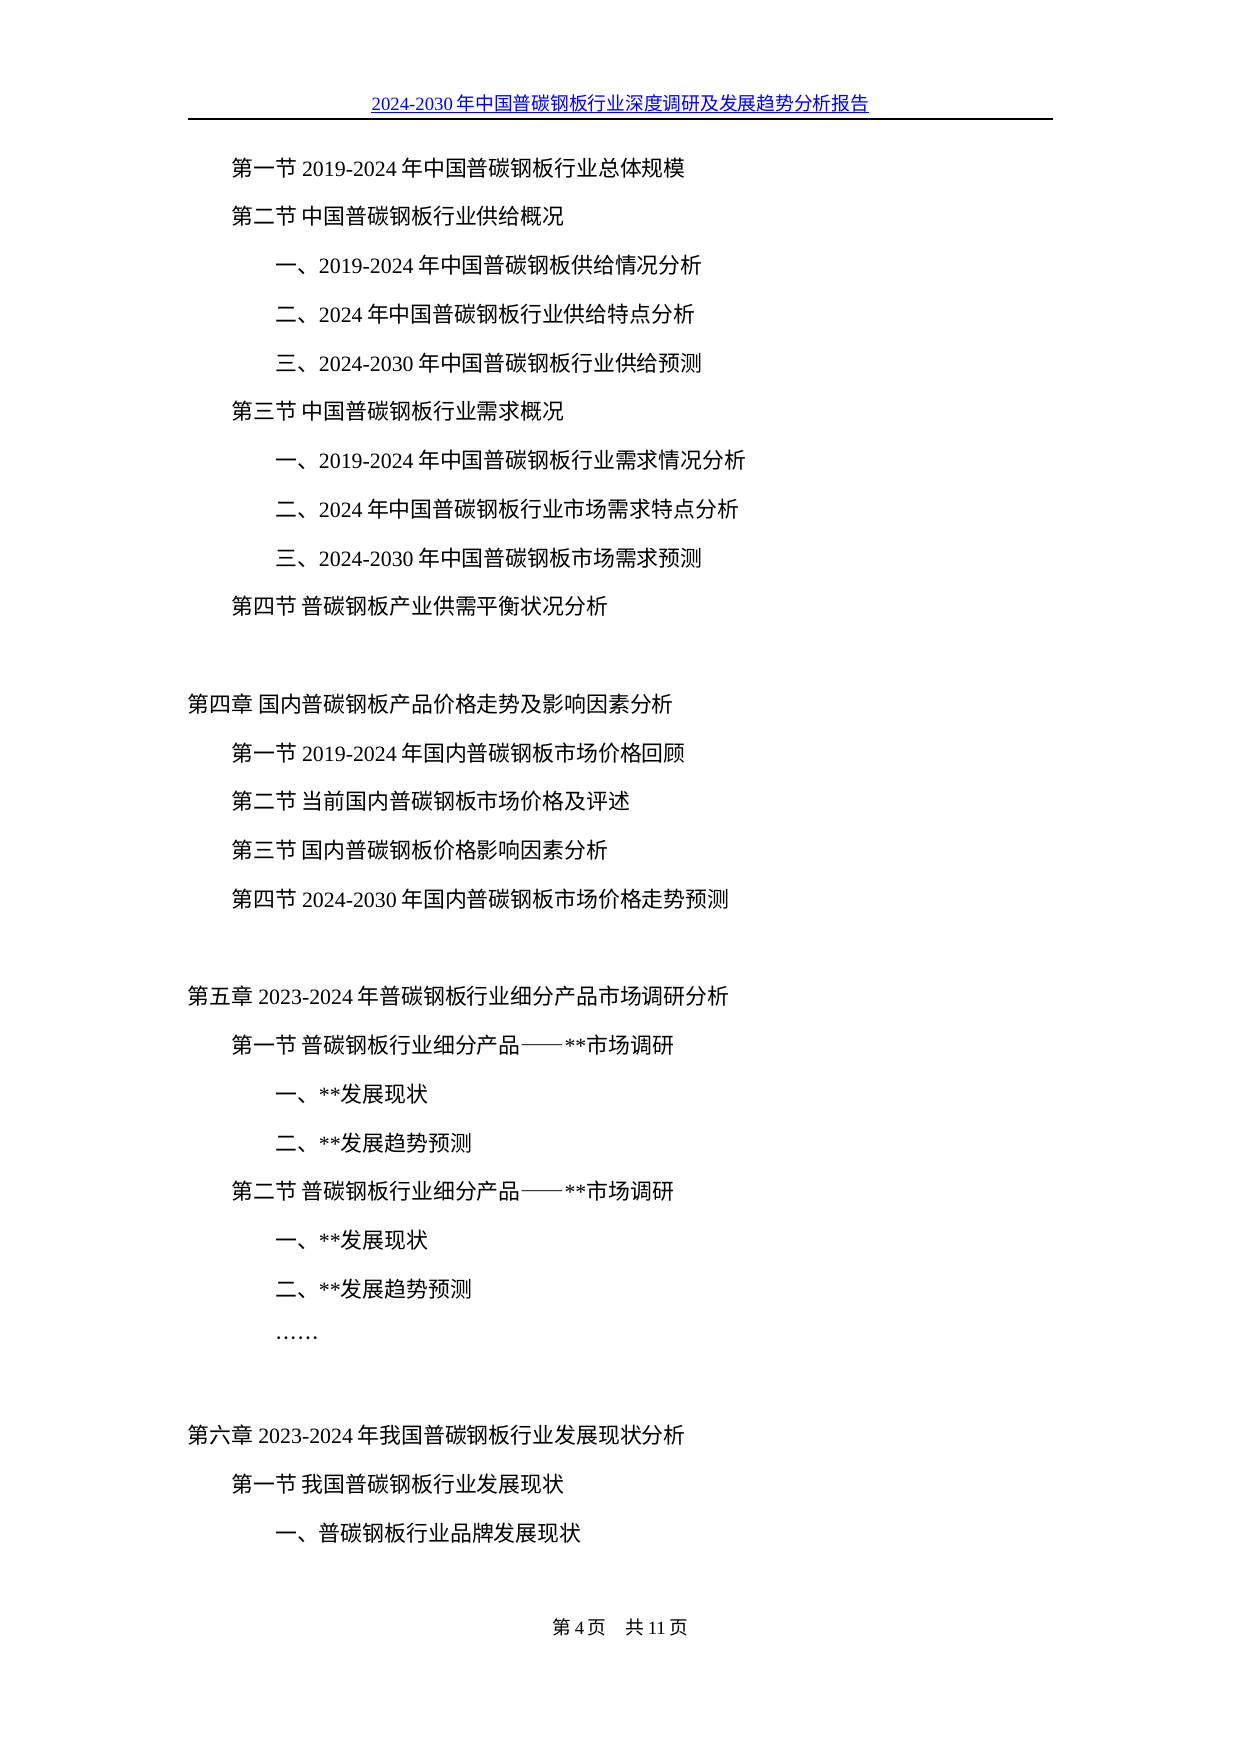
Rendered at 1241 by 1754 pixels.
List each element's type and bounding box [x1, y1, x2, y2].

text [187, 150, 1053, 1548]
